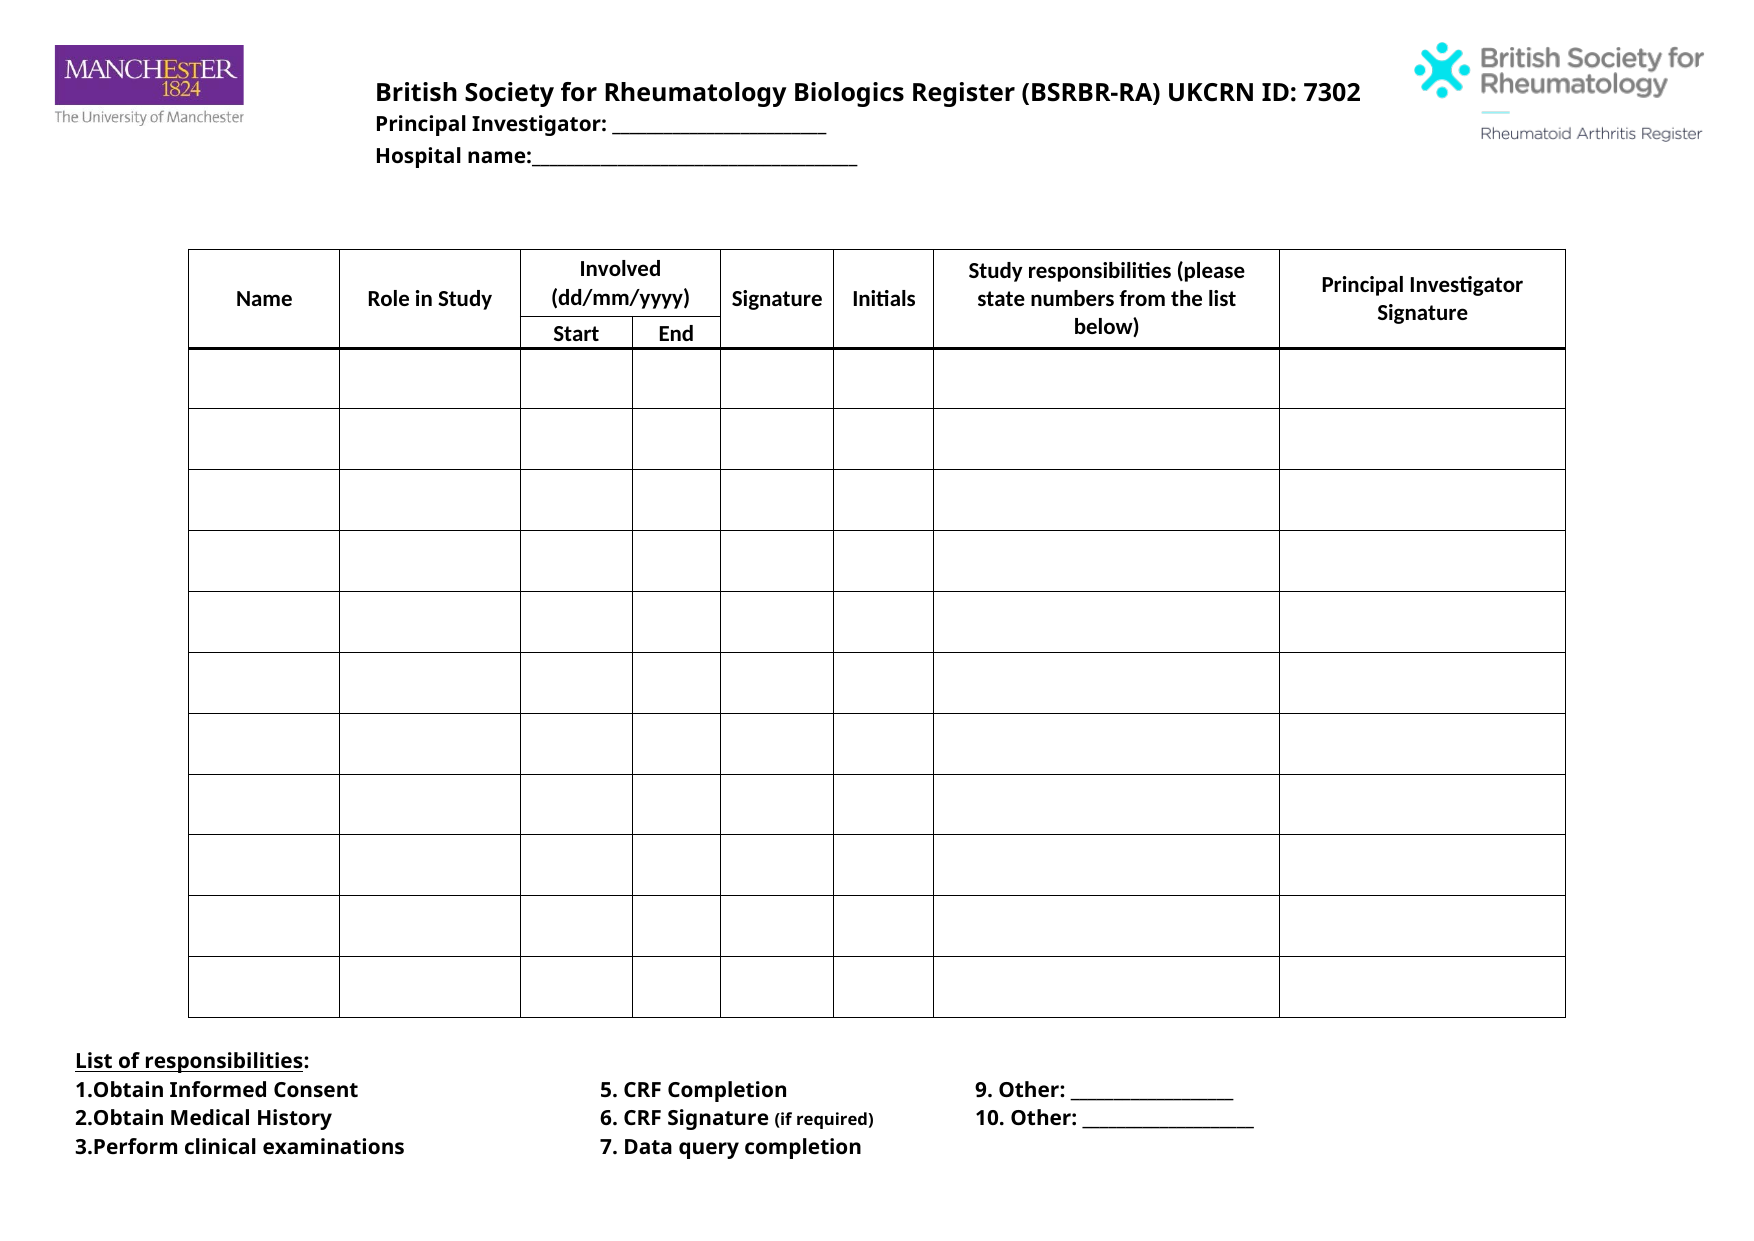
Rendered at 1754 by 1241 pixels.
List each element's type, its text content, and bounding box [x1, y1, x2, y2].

table_cell [934, 409, 1279, 469]
table_cell [521, 714, 632, 773]
table_cell [189, 896, 339, 956]
table_cell [189, 470, 339, 530]
table_cell [633, 775, 720, 834]
table_cell [633, 531, 720, 591]
table_cell [834, 835, 933, 895]
text 2.Obtain Medical History 6. CRF Signature (if required) 10. Other: ____________________ [75, 1103, 1679, 1132]
table_cell [834, 470, 933, 530]
table_cell [633, 957, 720, 1017]
table_cell [1280, 653, 1565, 712]
text 1.Obtain Informed Consent 5. CRF Completion 9. Other: ___________________ [75, 1075, 1679, 1103]
table_cell [934, 653, 1279, 712]
table_cell [721, 714, 833, 773]
table_cell [340, 531, 520, 591]
table_cell [189, 653, 339, 712]
table_cell [340, 957, 520, 1017]
table_cell [521, 957, 632, 1017]
text 3.Perform clinical examinations 7. Data query completion [75, 1132, 1679, 1160]
table_cell [934, 350, 1279, 408]
table_cell [633, 409, 720, 469]
table_cell [340, 714, 520, 773]
text Principal Investigator: _________________________ Hospital name:______________________________________ [375, 109, 1679, 170]
table_cell [934, 835, 1279, 895]
table_cell [521, 409, 632, 469]
table_cell [633, 653, 720, 712]
table_cell [189, 957, 339, 1017]
table_cell [340, 775, 520, 834]
table_cell [521, 835, 632, 895]
table_cell [834, 896, 933, 956]
table_cell [834, 957, 933, 1017]
table_header Initials [834, 250, 933, 347]
table_cell [189, 592, 339, 652]
table_cell [521, 350, 632, 408]
table_cell [189, 350, 339, 408]
table_cell End [633, 317, 720, 347]
picture [54, 45, 244, 126]
table_cell [834, 350, 933, 408]
table_cell [934, 531, 1279, 591]
table_cell [834, 775, 933, 834]
table_cell [1280, 714, 1565, 773]
table_header Involved (dd/mm/yyyy) [521, 250, 720, 316]
table_cell [340, 350, 520, 408]
table_cell [721, 957, 833, 1017]
table_cell [721, 653, 833, 712]
table_cell [721, 470, 833, 530]
text British Society for Rheumatology Biologics Register (BSRBR-RA) UKCRN ID: 7302 [300, 75, 1413, 109]
table_cell [1280, 957, 1565, 1017]
table_cell [721, 409, 833, 469]
table_header Study responsibilities (please state numbers from the list below) [934, 250, 1279, 347]
table_cell [189, 409, 339, 469]
table_cell [189, 714, 339, 773]
table_cell [721, 592, 833, 652]
table_header Signature [721, 250, 833, 347]
table_cell [721, 896, 833, 956]
picture [1409, 34, 1709, 147]
table_cell [340, 409, 520, 469]
table_cell [934, 470, 1279, 530]
table_cell [521, 653, 632, 712]
table_cell [721, 531, 833, 591]
table_cell [1280, 470, 1565, 530]
table_cell [834, 653, 933, 712]
table_cell [721, 835, 833, 895]
table_cell [521, 775, 632, 834]
table_cell [834, 531, 933, 591]
table_cell [340, 592, 520, 652]
table_cell [1280, 775, 1565, 834]
table_cell [934, 714, 1279, 773]
table_cell [834, 592, 933, 652]
table_header Role in Study [340, 250, 520, 347]
table_cell [1280, 896, 1565, 956]
table_cell [340, 470, 520, 530]
table_cell [189, 531, 339, 591]
table_cell [633, 592, 720, 652]
table_header Name [189, 250, 339, 347]
table_cell [189, 775, 339, 834]
table_cell [633, 714, 720, 773]
table_cell [934, 592, 1279, 652]
table_cell [1280, 592, 1565, 652]
table_cell [189, 835, 339, 895]
table_cell [521, 531, 632, 591]
table_cell [1280, 350, 1565, 408]
table_cell [934, 957, 1279, 1017]
table_cell [834, 409, 933, 469]
text List of responsibilities: [75, 1047, 1679, 1075]
table_cell [721, 350, 833, 408]
table_cell [1280, 531, 1565, 591]
table_cell [1280, 835, 1565, 895]
table_cell [633, 835, 720, 895]
table_cell [633, 350, 720, 408]
table_cell [934, 896, 1279, 956]
table_cell [340, 896, 520, 956]
table_cell [521, 470, 632, 530]
table_cell [521, 896, 632, 956]
table_cell [934, 775, 1279, 834]
table_cell [340, 835, 520, 895]
table_cell [834, 714, 933, 773]
table_cell [633, 470, 720, 530]
table_cell [521, 592, 632, 652]
table_cell [633, 896, 720, 956]
table_cell [340, 653, 520, 712]
table_cell [1280, 409, 1565, 469]
table_cell Start [521, 317, 632, 347]
table_header Principal Investigator Signature [1280, 250, 1565, 347]
table_cell [721, 775, 833, 834]
